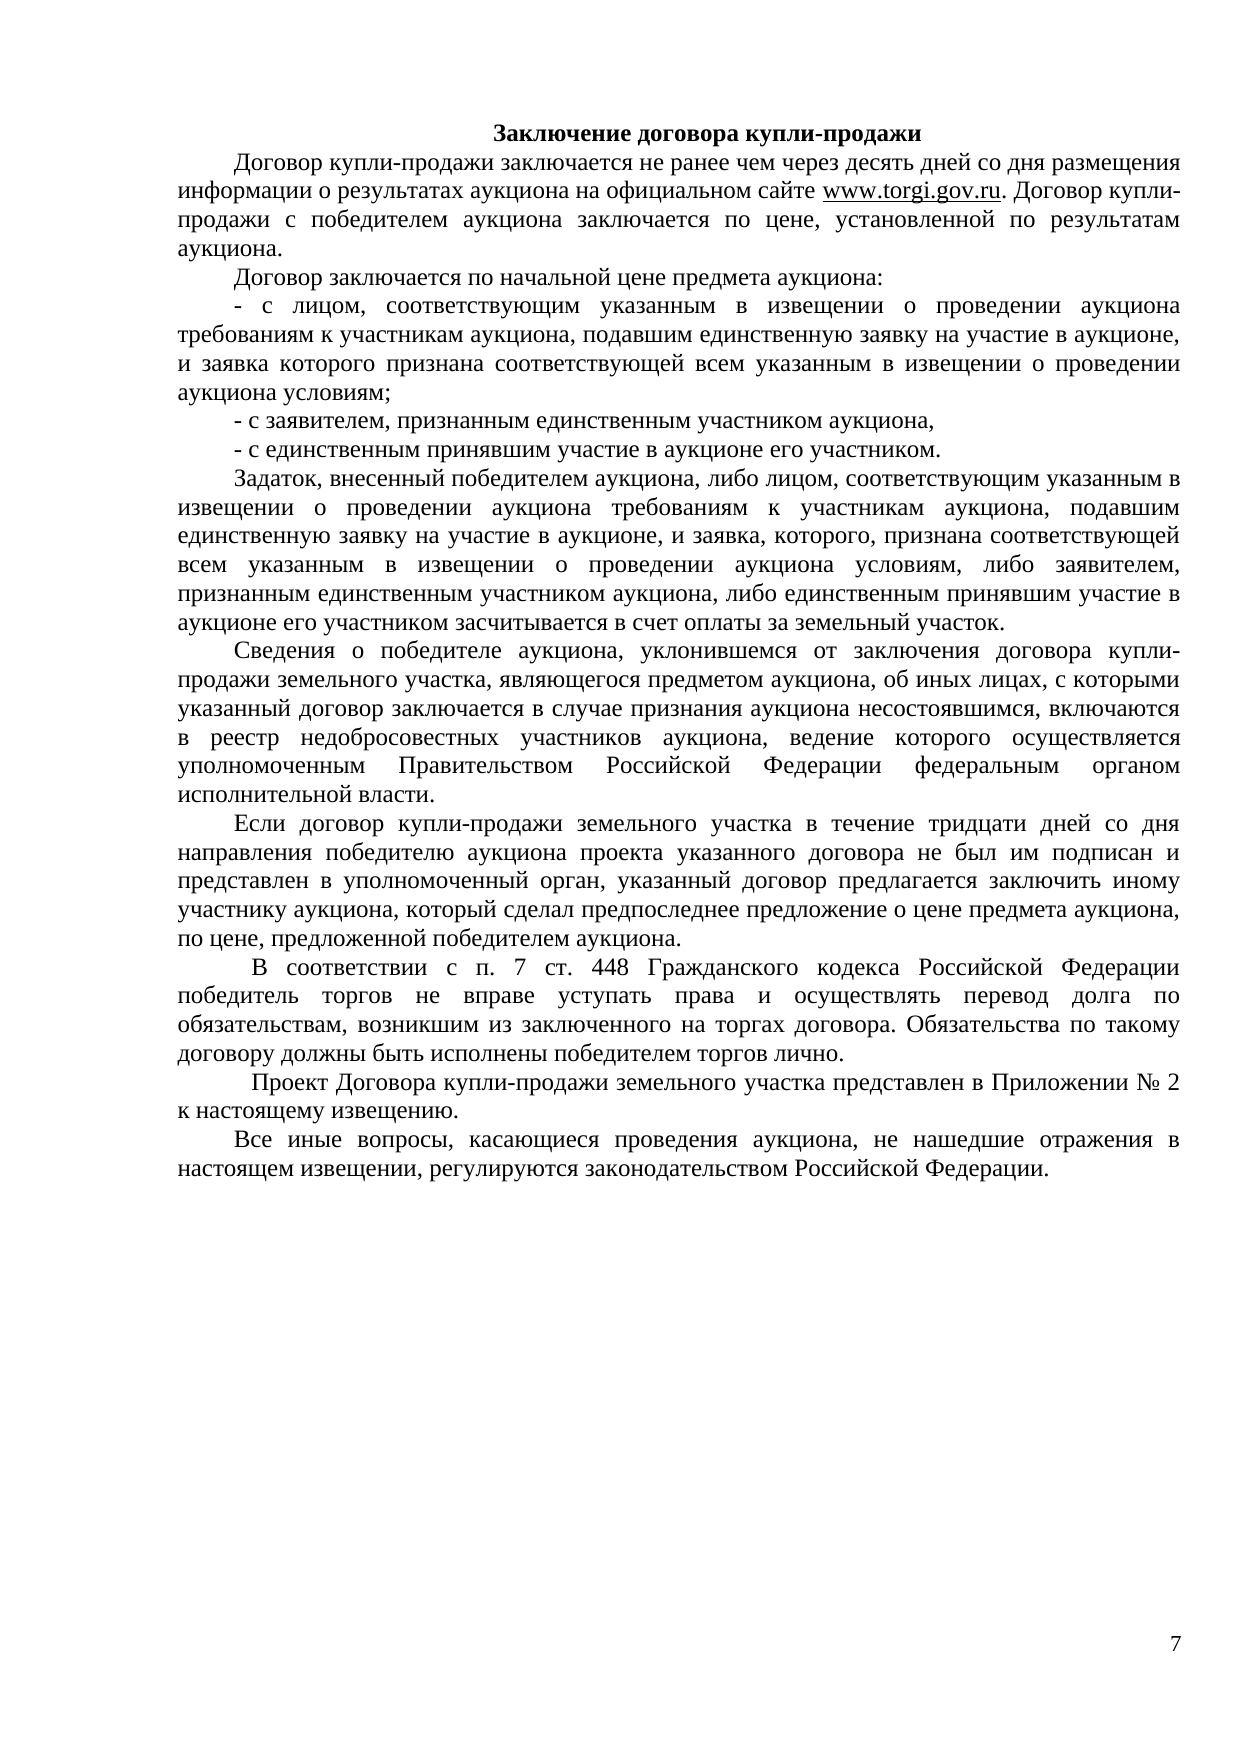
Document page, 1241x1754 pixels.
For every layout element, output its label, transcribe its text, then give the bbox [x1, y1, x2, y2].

text В соответствии с п. 7 ст. 448 Гражданского кодекса Российской Федерации победитель торгов не вправе уступать права и осуществлять перевод долга по обязательствам, возникшим из заключенного на торгах договора. Обязательства по такому договору должны быть исполнены победителем торгов лично. [177, 952, 1181, 1067]
text Задаток, внесенный победителем аукциона, либо лицом, соответствующим указанным в извещении о проведении аукциона требованиям к участникам аукциона, подавшим единственную заявку на участие в аукционе, и заявка, которого, признана соответствующей всем указанным в извещении о проведении аукциона условиям, либо заявителем, признанным единственным участником аукциона, либо единственным принявшим участие в аукционе его участником засчитывается в счет оплаты за земельный участок. [177, 463, 1181, 636]
text Если договор купли-продажи земельного участка в течение тридцати дней со дня направления победителю аукциона проекта указанного договора не был им подписан и представлен в уполномоченный орган, указанный договор предлагается заключить иному участнику аукциона, который сделал предпоследнее предложение о цене предмета аукциона, по цене, предложенной победителем аукциона. [177, 808, 1181, 952]
text Заключение договора купли-продажи [177, 118, 1181, 147]
text - с лицом, соответствующим указанным в извещении о проведении аукциона требованиям к участникам аукциона, подавшим единственную заявку на участие в аукционе, и заявка которого признана соответствующей всем указанным в извещении о проведении аукциона условиям; [177, 291, 1181, 406]
text Проект Договора купли-продажи земельного участка представлен в Приложении № 2 к настоящему извещению. [177, 1067, 1181, 1124]
text Договор купли-продажи заключается не ранее чем через десять дней со дня размещения информации о результатах аукциона на официальном сайте www.torgi.gov.ru. Договор купли-продажи с победителем аукциона заключается по цене, установленной по результатам аукциона. [177, 147, 1181, 262]
text Все иные вопросы, касающиеся проведения аукциона, не нашедшие отражения в настоящем извещении, регулируются законодательством Российской Федерации. [177, 1124, 1181, 1182]
text - с заявителем, признанным единственным участником аукциона, [177, 406, 1181, 434]
text Договор заключается по начальной цене предмета аукциона: [177, 262, 1181, 291]
text Сведения о победителе аукциона, уклонившемся от заключения договора купли-продажи земельного участка, являющегося предметом аукциона, об иных лицах, с которыми указанный договор заключается в случае признания аукциона несостоявшимся, включаются в реестр недобросовестных участников аукциона, ведение которого осуществляется уполномоченным Правительством Российской Федерации федеральным органом исполнительной власти. [177, 636, 1181, 808]
text - с единственным принявшим участие в аукционе его участником. [177, 434, 1181, 463]
